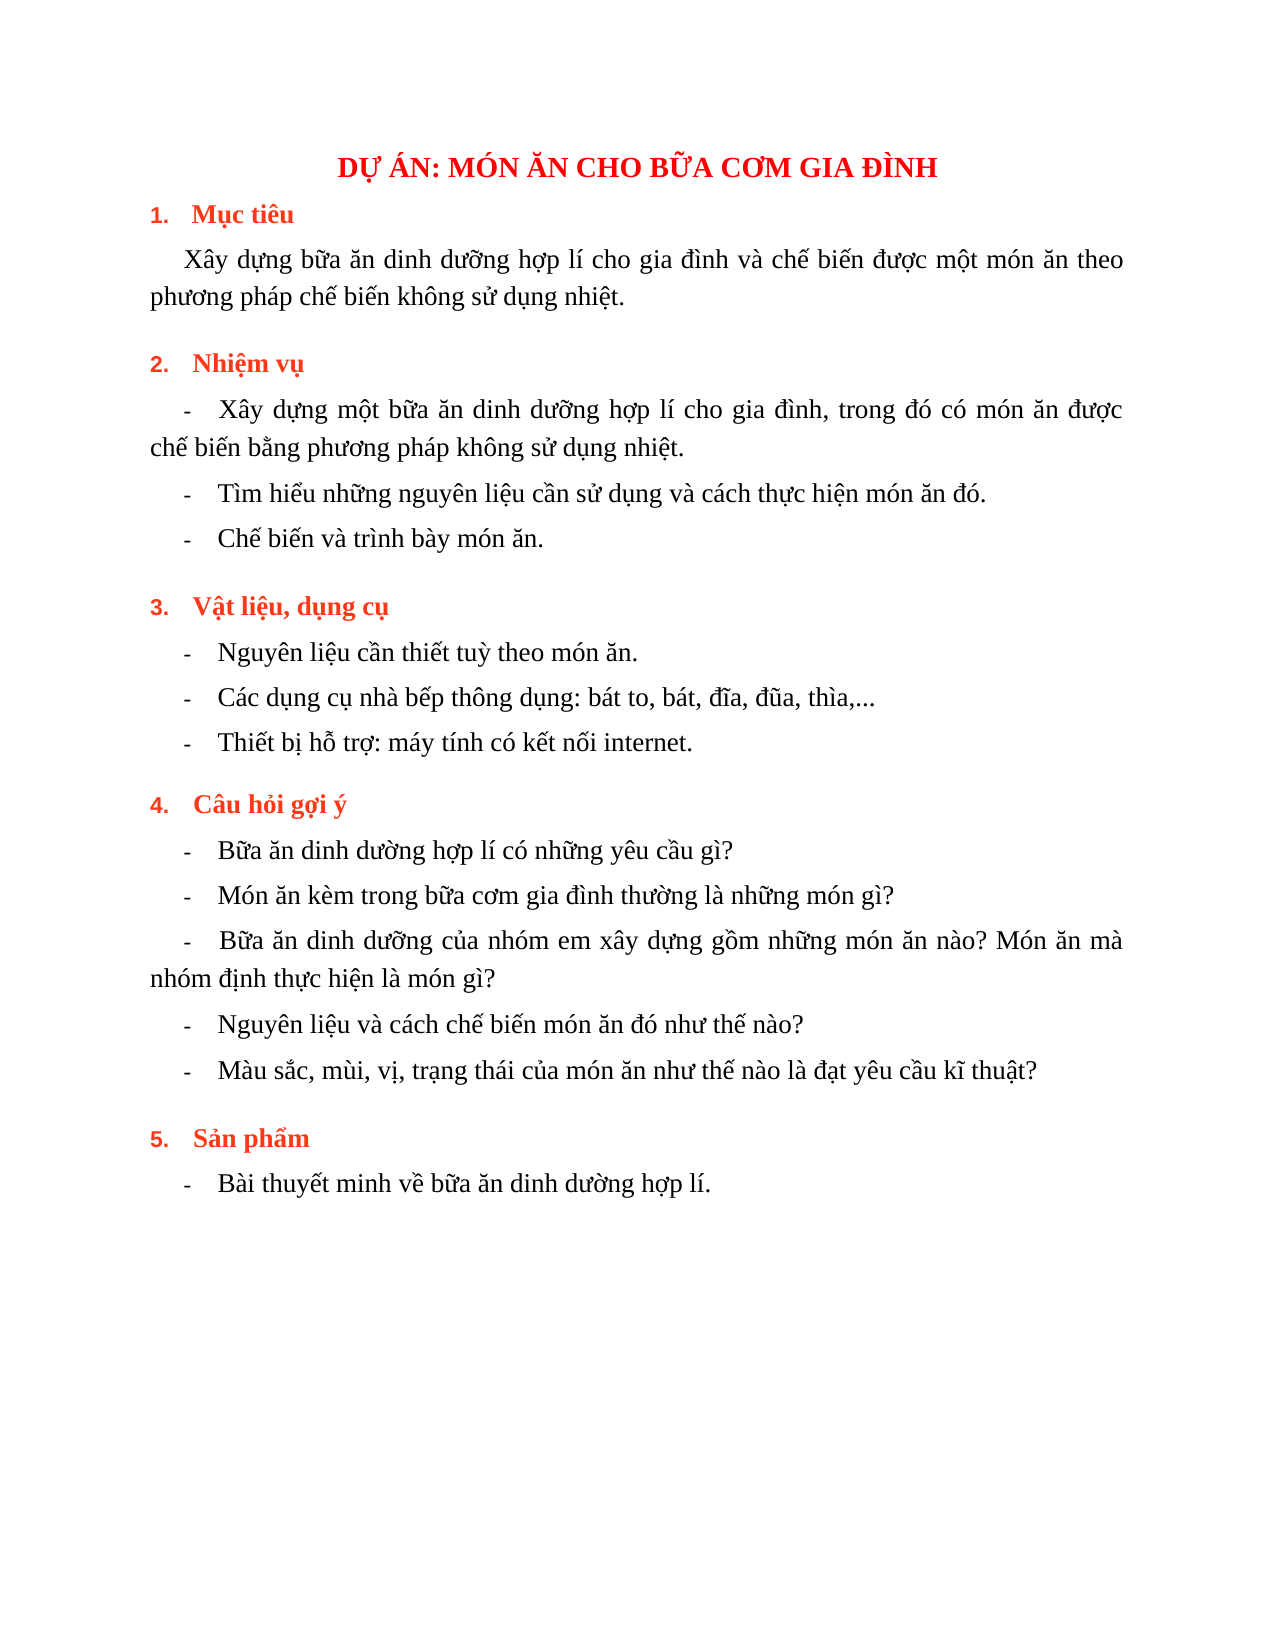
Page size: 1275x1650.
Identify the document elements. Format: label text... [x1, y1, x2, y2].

list Xây dựng một bữa ăn dinh dưỡng hợp lí cho gia đình, trong đó có món ăn được chế biến bằng phương pháp không sử dụng nhiệt. [150, 393, 1125, 462]
subtitle Mục tiêu [150, 198, 1125, 229]
list Màu sắc, mùi, vị, trạng thái của món ăn như thế nào là đạt yêu cầu kĩ thuật? [150, 1054, 1125, 1085]
list Bữa ăn dinh dường hợp lí có những yêu cầu gì? [150, 834, 1125, 865]
list Nguyên liệu cần thiết tuỳ theo món ăn. [150, 636, 1125, 667]
subtitle Sản phẩm [150, 1122, 1125, 1153]
list Thiết bị hỗ trợ: máy tính có kết nối internet. [150, 726, 1125, 758]
subtitle Câu hỏi gợi ý [150, 788, 1125, 819]
list Món ăn kèm trong bữa cơm gia đình thường là những món gì? [150, 879, 1125, 910]
list Bài thuyết minh về bữa ăn dinh dường hợp lí. [150, 1167, 1125, 1198]
list Nguyên liệu và cách chế biến món ăn đó như thế nào? [150, 1008, 1125, 1040]
text DỰ ÁN: MÓN ĂN CHO BỮA CƠM GIA ĐÌNH [150, 150, 1125, 183]
text Xây dựng bữa ăn dinh dưỡng hợp lí cho gia đình và chế biến được một món ăn theo phương pháp chế biến không sử dụng nhiệt. [150, 243, 1125, 311]
list Tìm hiểu những nguyên liệu cần sử dụng và cách thực hiện món ăn đó. [150, 477, 1125, 508]
subtitle Vật liệu, dụng cụ [150, 591, 1125, 622]
list Các dụng cụ nhà bếp thông dụng: bát to, bát, đĩa, đũa, thìa,... [150, 681, 1125, 712]
list Bữa ăn dinh dưỡng của nhóm em xây dựng gồm những món ăn nào? Món ăn mà nhóm định thực hiện là món gì? [150, 924, 1125, 993]
subtitle Nhiệm vụ [150, 347, 1125, 379]
list Chế biến và trình bày món ăn. [150, 522, 1125, 553]
